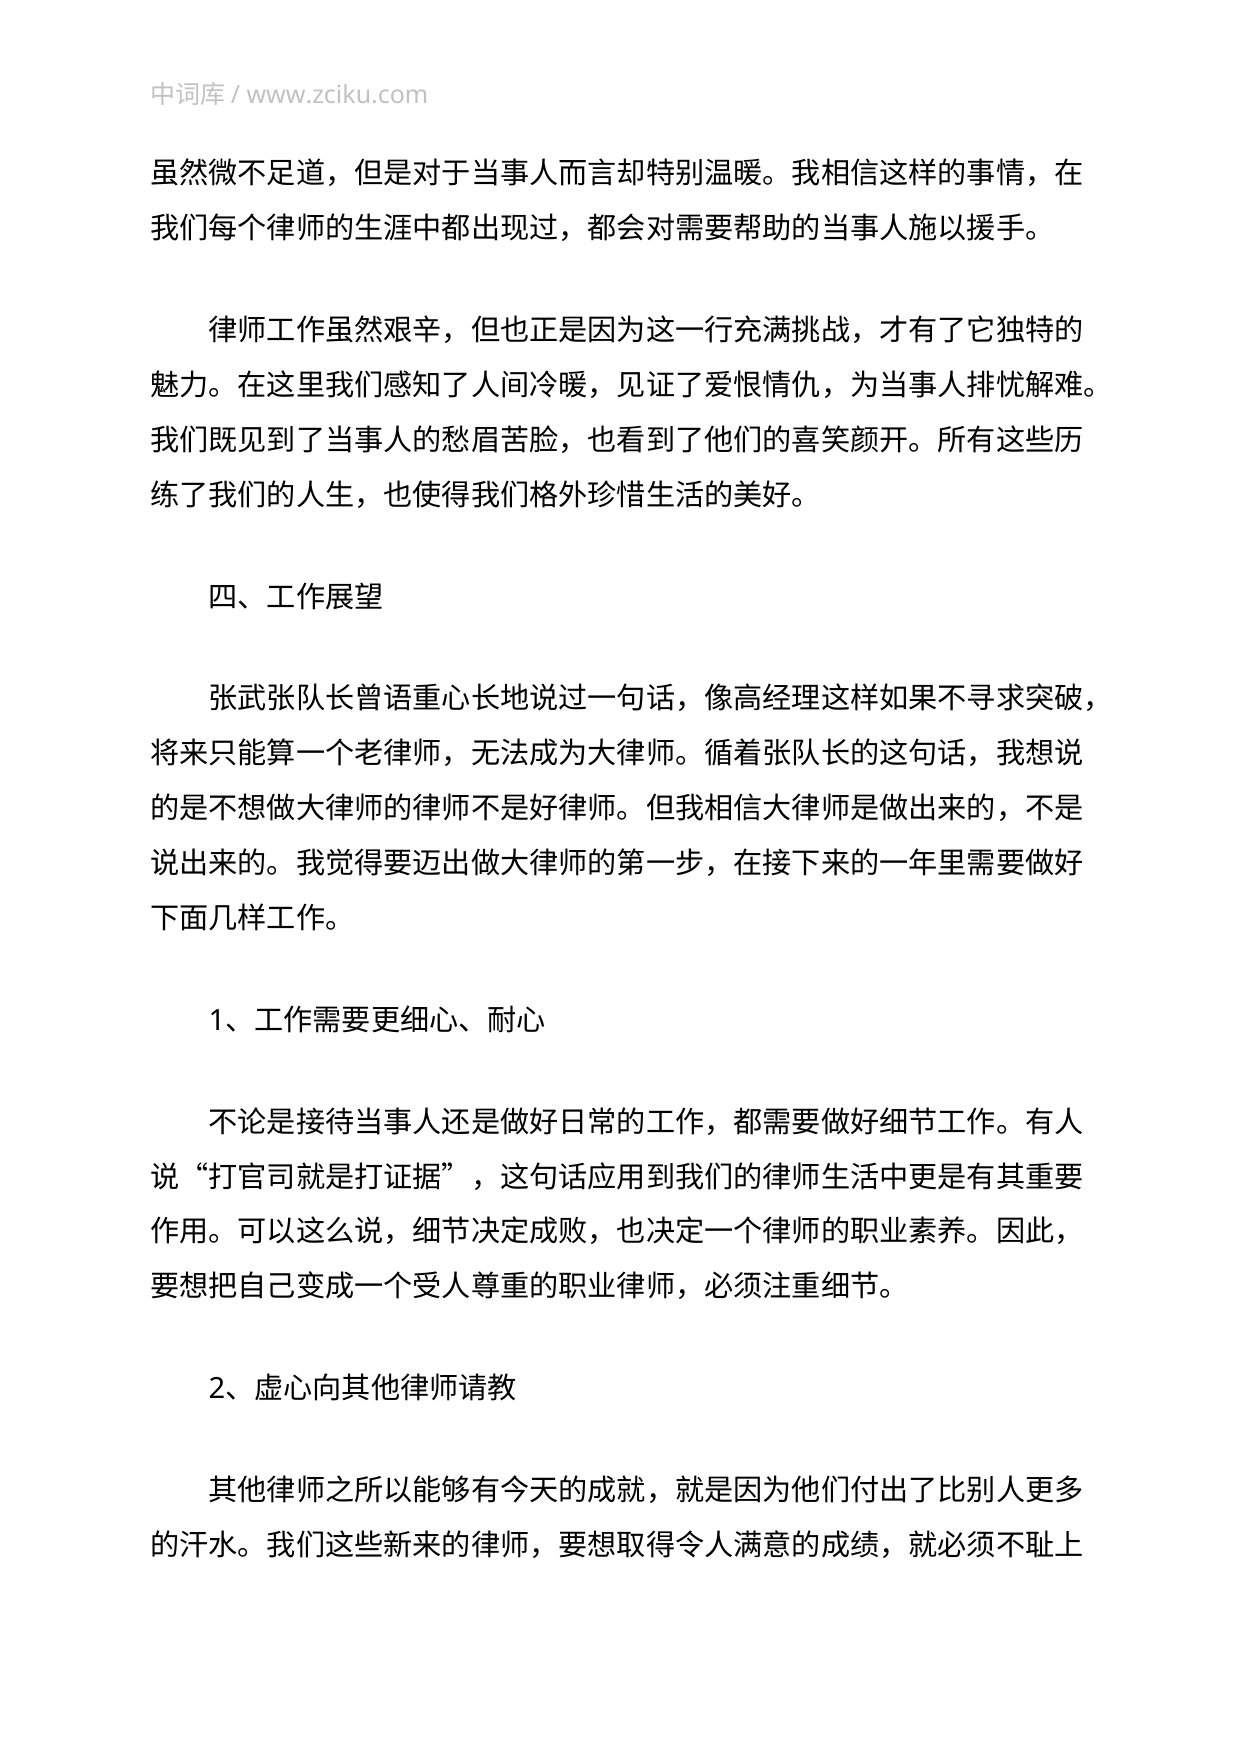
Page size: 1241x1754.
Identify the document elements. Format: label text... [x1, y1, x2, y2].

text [150, 150, 1090, 247]
text 律师工作虽然艰辛，但也正是因为这一行充满挑战，才有了它独特的魅力。在这里我们感知了人间冷暖，见证了爱恨情仇，为当事人排忧解难。我们既见到了当事人的愁眉苦脸，也看到了他们的喜笑颜开。所有这些历练了我们的人生，也使得我们格外珍惜生活的美好。 [150, 307, 1090, 514]
text 1、工作需要更细心、耐心 [150, 996, 1090, 1039]
text 四、工作展望 [150, 573, 1090, 615]
text 张武张队长曾语重心长地说过一句话，像高经理这样如果不寻求突破，将来只能算一个老律师，无法成为大律师。循着张队长的这句话，我想说的是不想做大律师的律师不是好律师。但我相信大律师是做出来的，不是说出来的。我觉得要迈出做大律师的第一步，在接下来的一年里需要做好下面几样工作。 [150, 675, 1090, 937]
text 不论是接待当事人还是做好日常的工作，都需要做好细节工作。有人说“打官司就是打证据”，这句话应用到我们的律师生活中更是有其重要作用。可以这么说，细节决定成败，也决定一个律师的职业素养。因此，要想把自己变成一个受人尊重的职业律师，必须注重细节。 [150, 1098, 1090, 1305]
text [150, 1467, 1090, 1564]
text 2、虚心向其他律师请教 [150, 1365, 1090, 1407]
